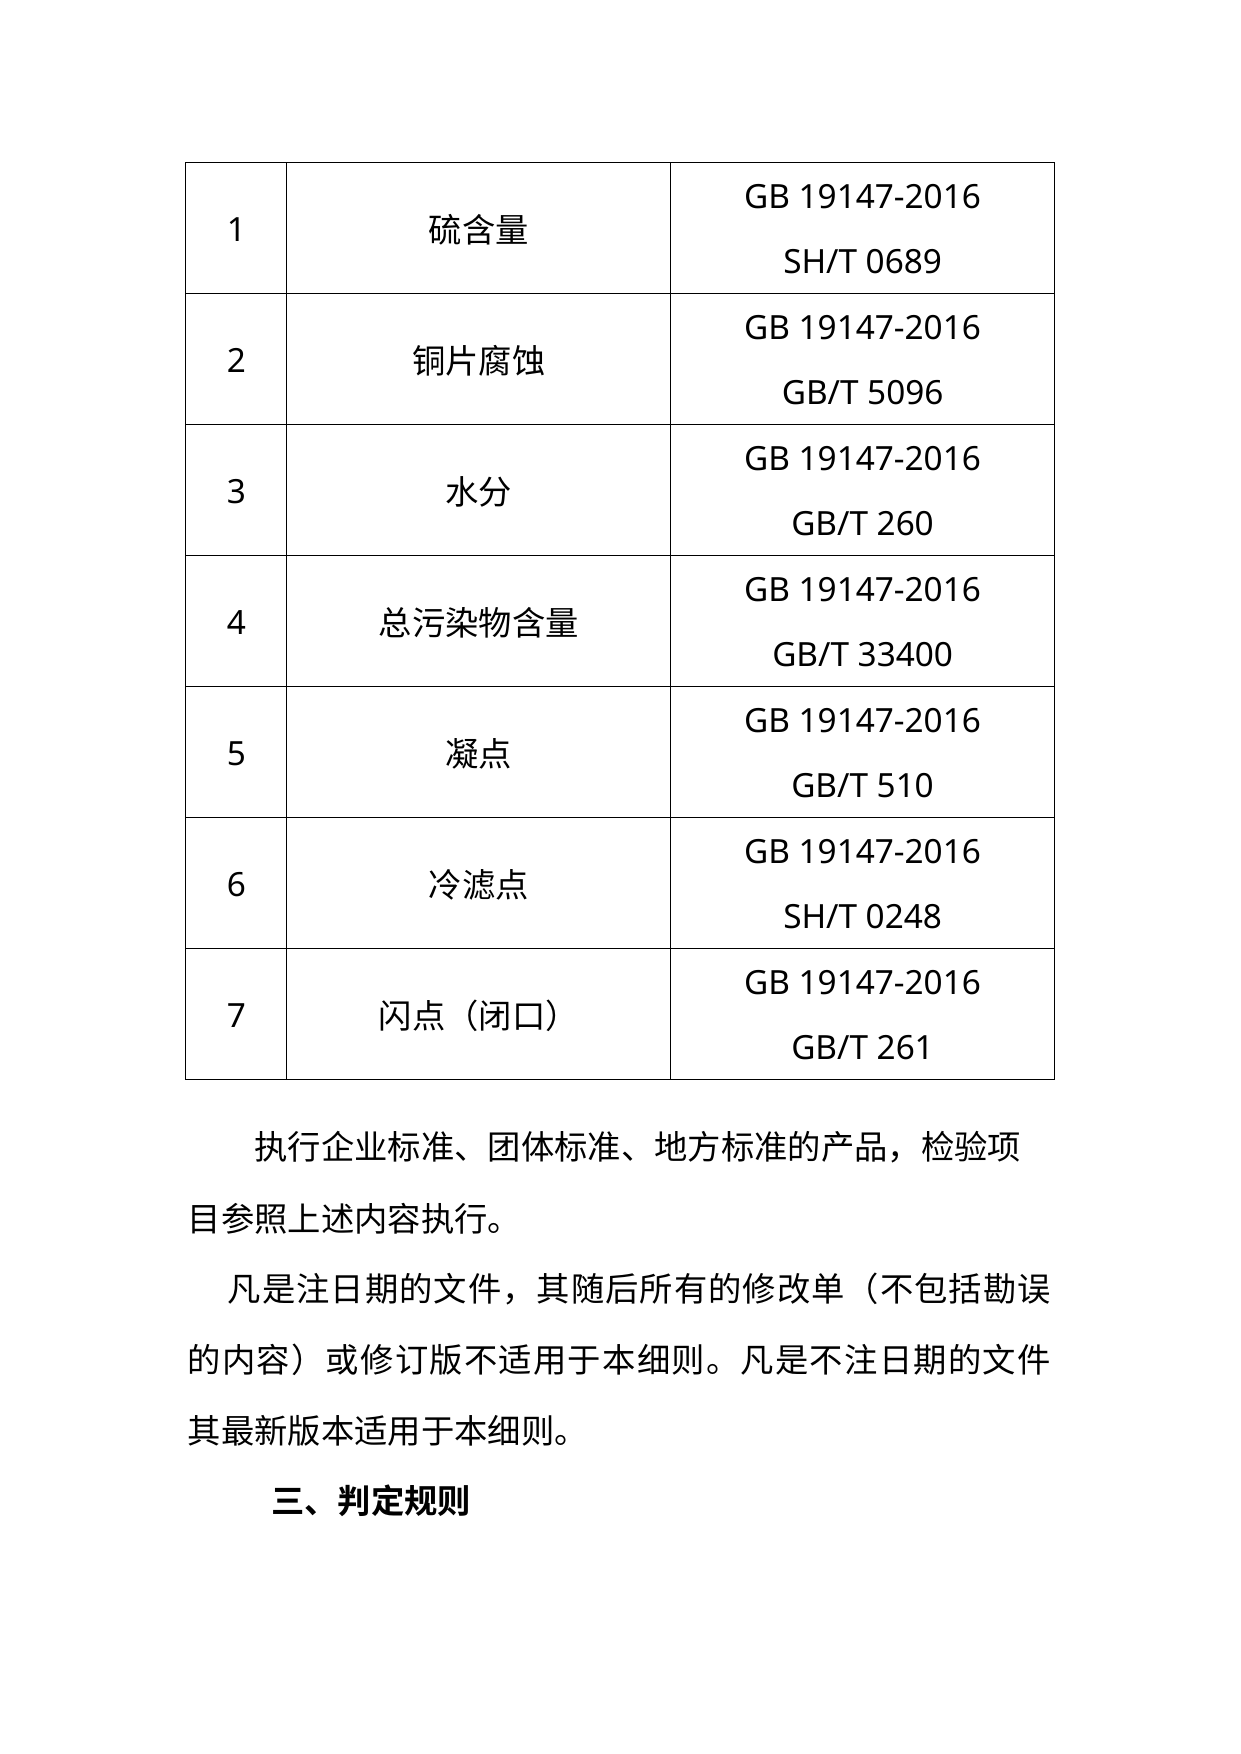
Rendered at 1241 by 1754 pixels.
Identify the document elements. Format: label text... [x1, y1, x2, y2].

table_cell GB 19147-2016 SH/T 0248 [671, 818, 1054, 948]
table_cell GB 19147-2016 GB/T 261 [671, 949, 1054, 1079]
table_cell 凝点 [287, 687, 670, 817]
table_cell 3 [186, 425, 286, 555]
table_cell 总污染物含量 [287, 556, 670, 686]
table_cell 5 [186, 687, 286, 817]
table_cell 铜片腐蚀 [287, 294, 670, 424]
text 执行企业标准、团体标准、地方标准的产品，检验项目参照上述内容执行。 [187, 1113, 1048, 1249]
text 凡是注日期的文件，其随后所有的修改单（不包括勘误的内容）或修订版不适用于本细则。凡是不注日期的文件，其最新版本适用于本细则。 [187, 1254, 1053, 1462]
table_cell 6 [186, 818, 286, 948]
text 三、判定规则 [187, 1467, 1053, 1532]
table_cell 水分 [287, 425, 670, 555]
table_cell GB 19147-2016 GB/T 33400 [671, 556, 1054, 686]
table_cell GB 19147-2016 GB/T 510 [671, 687, 1054, 817]
table_cell GB 19147-2016 SH/T 0689 [671, 163, 1054, 293]
table_cell GB 19147-2016 GB/T 260 [671, 425, 1054, 555]
table_cell 7 [186, 949, 286, 1079]
table_cell 4 [186, 556, 286, 686]
table_cell 闪点（闭口） [287, 949, 670, 1079]
table_cell 1 [186, 163, 286, 293]
table_cell 硫含量 [287, 163, 670, 293]
table_cell 2 [186, 294, 286, 424]
table_cell GB 19147-2016 GB/T 5096 [671, 294, 1054, 424]
table_cell 冷滤点 [287, 818, 670, 948]
